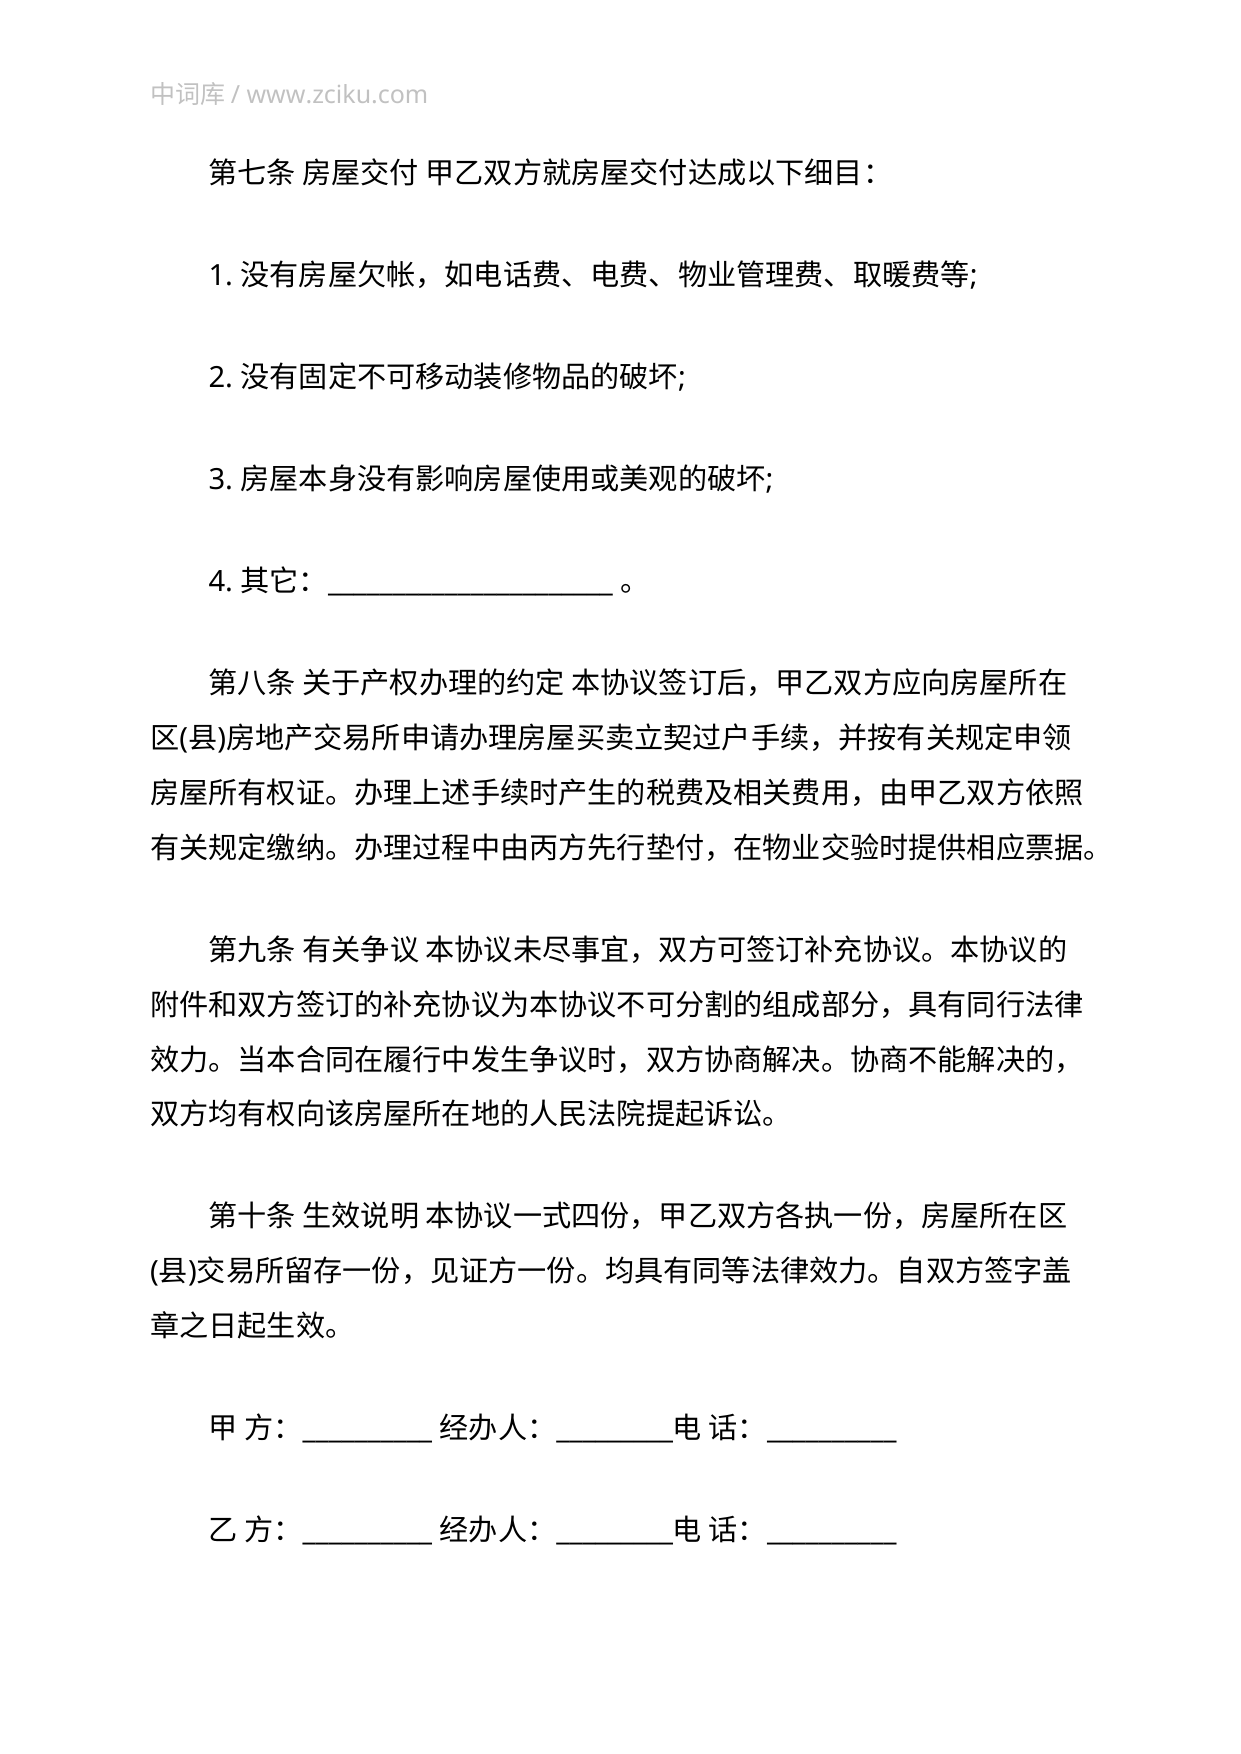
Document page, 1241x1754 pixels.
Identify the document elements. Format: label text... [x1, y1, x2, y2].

text 第七条 房屋交付 甲乙双方就房屋交付达成以下细目： [150, 150, 1090, 192]
text 第九条 有关争议 本协议未尽事宜，双方可签订补充协议。本协议的附件和双方签订的补充协议为本协议不可分割的组成部分，具有同行法律效力。当本合同在履行中发生争议时，双方协商解决。协商不能解决的，双方均有权向该房屋所在地的人民法院提起诉讼。 [150, 926, 1090, 1133]
text 甲 方：__________ 经办人：_________电 话：__________ [150, 1404, 1090, 1447]
text 乙 方：__________ 经办人：_________电 话：__________ [150, 1506, 1090, 1549]
text 2. 没有固定不可移动装修物品的破坏; [150, 354, 1090, 396]
text 第八条 关于产权办理的约定 本协议签订后，甲乙双方应向房屋所在区(县)房地产交易所申请办理房屋买卖立契过户手续，并按有关规定申领房屋所有权证。办理上述手续时产生的税费及相关费用，由甲乙双方依照有关规定缴纳。办理过程中由丙方先行垫付，在物业交验时提供相应票据。 [150, 660, 1090, 867]
text 3. 房屋本身没有影响房屋使用或美观的破坏; [150, 456, 1090, 498]
text 第十条 生效说明 本协议一式四份，甲乙双方各执一份，房屋所在区(县)交易所留存一份，见证方一份。均具有同等法律效力。自双方签字盖章之日起生效。 [150, 1193, 1090, 1345]
text 1. 没有房屋欠帐，如电话费、电费、物业管理费、取暖费等; [150, 252, 1090, 294]
text 4. 其它：______________________ 。 [150, 558, 1090, 600]
